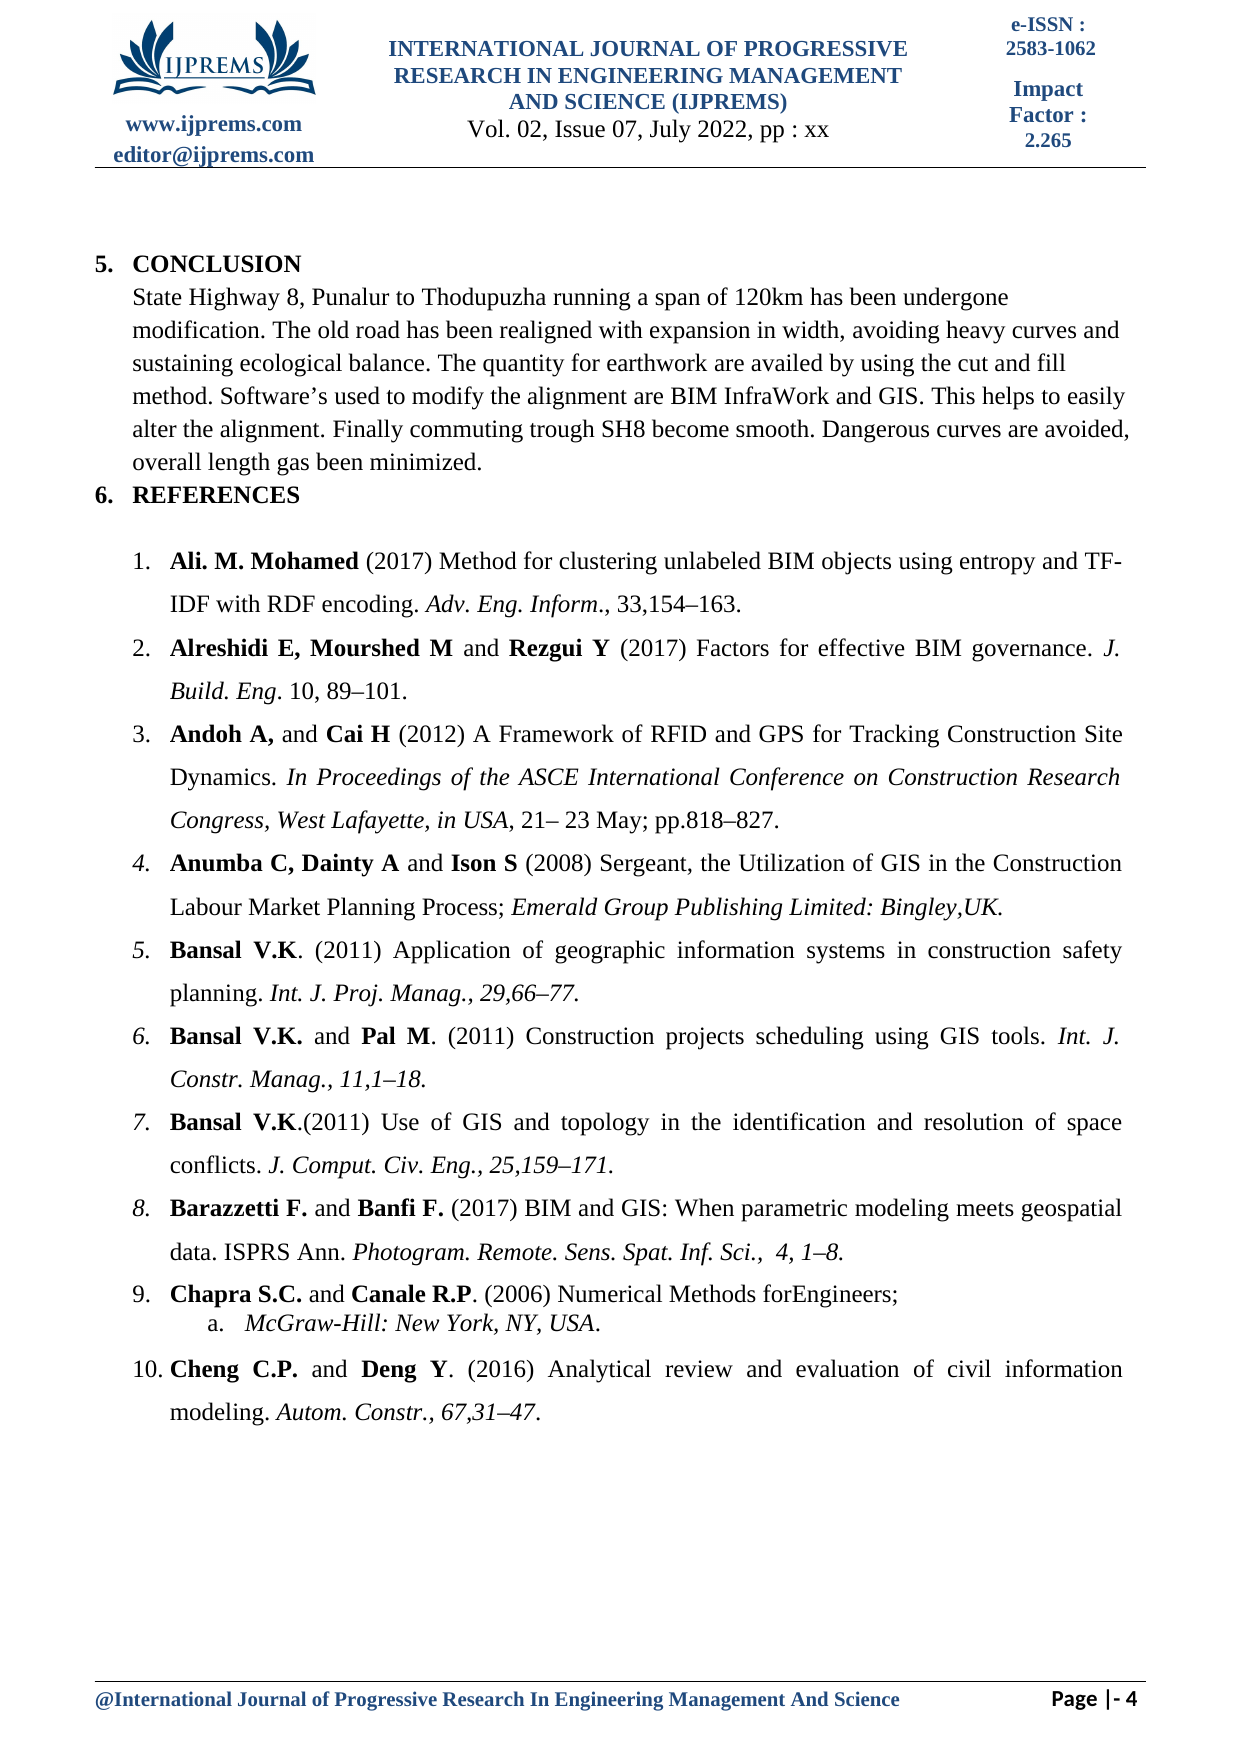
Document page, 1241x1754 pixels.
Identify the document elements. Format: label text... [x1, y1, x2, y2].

list McGraw-Hill: New York, NY, USA. [207, 1308, 1146, 1337]
list State Highway 8, Punalur to Thodupuzha running a span of 120km has been undergone modification. The old road has been realigned with expansion in width, avoiding heavy curves and sustaining ecological balance. The quantity for earthwork are availed by using the cut and fill method. Software’s used to modify the alignment are BIM InfraWork and GIS. This helps to easily alter the alignment. Finally commuting trough SH8 become smooth. Dangerous curves are avoided, overall length gas been minimized. [132, 282, 1146, 476]
list Barazzetti F. and Banfi F. (2017) BIM and GIS: When parametric modeling meets geospatial data. ISPRS Ann. Photogram. Remote. Sens. Spat. Inf. Sci., 4, 1–8. [132, 1193, 1123, 1265]
list Alreshidi E, Mourshed M and Rezgui Y (2017) Factors for effective BIM governance. J. Build. Eng. 10, 89–101. [132, 633, 1123, 704]
list Anumba C, Dainty A and Ison S (2008) Sergeant, the Utilization of GIS in the Construction Labour Market Planning Process; Emerald Group Publishing Limited: Bingley,UK. [132, 848, 1123, 920]
list REFERENCES [94, 480, 1146, 509]
list Bansal V.K.(2011) Use of GIS and topology in the identification and resolution of space conflicts. J. Comput. Civ. Eng., 25,159–171. [132, 1107, 1123, 1179]
list Bansal V.K. (2011) Application of geographic information systems in construction safety planning. Int. J. Proj. Manag., 29,66–77. [132, 935, 1123, 1007]
list Cheng C.P. and Deng Y. (2016) Analytical review and evaluation of civil information modeling. Autom. Constr., 67,31–47. [132, 1354, 1123, 1426]
picture [111, 13, 317, 104]
list Chapra S.C. and Canale R.P. (2006) Numerical Methods forEngineers; [132, 1280, 1146, 1308]
list Bansal V.K. and Pal M. (2011) Construction projects scheduling using GIS tools. Int. J. Constr. Manag., 11,1–18. [132, 1021, 1122, 1093]
list CONCLUSION [94, 249, 1146, 278]
list Ali. M. Mohamed (2017) Method for clustering unlabeled BIM objects using entropy and TF-IDF with RDF encoding. Adv. Eng. Inform., 33,154–163. [132, 546, 1123, 618]
list Andoh A, and Cai H (2012) A Framework of RFID and GPS for Tracking Construction Site Dynamics. In Proceedings of the ASCE International Conference on Construction Research Congress, West Lafayette, in USA, 21– 23 May; pp.818–827. [132, 719, 1123, 834]
